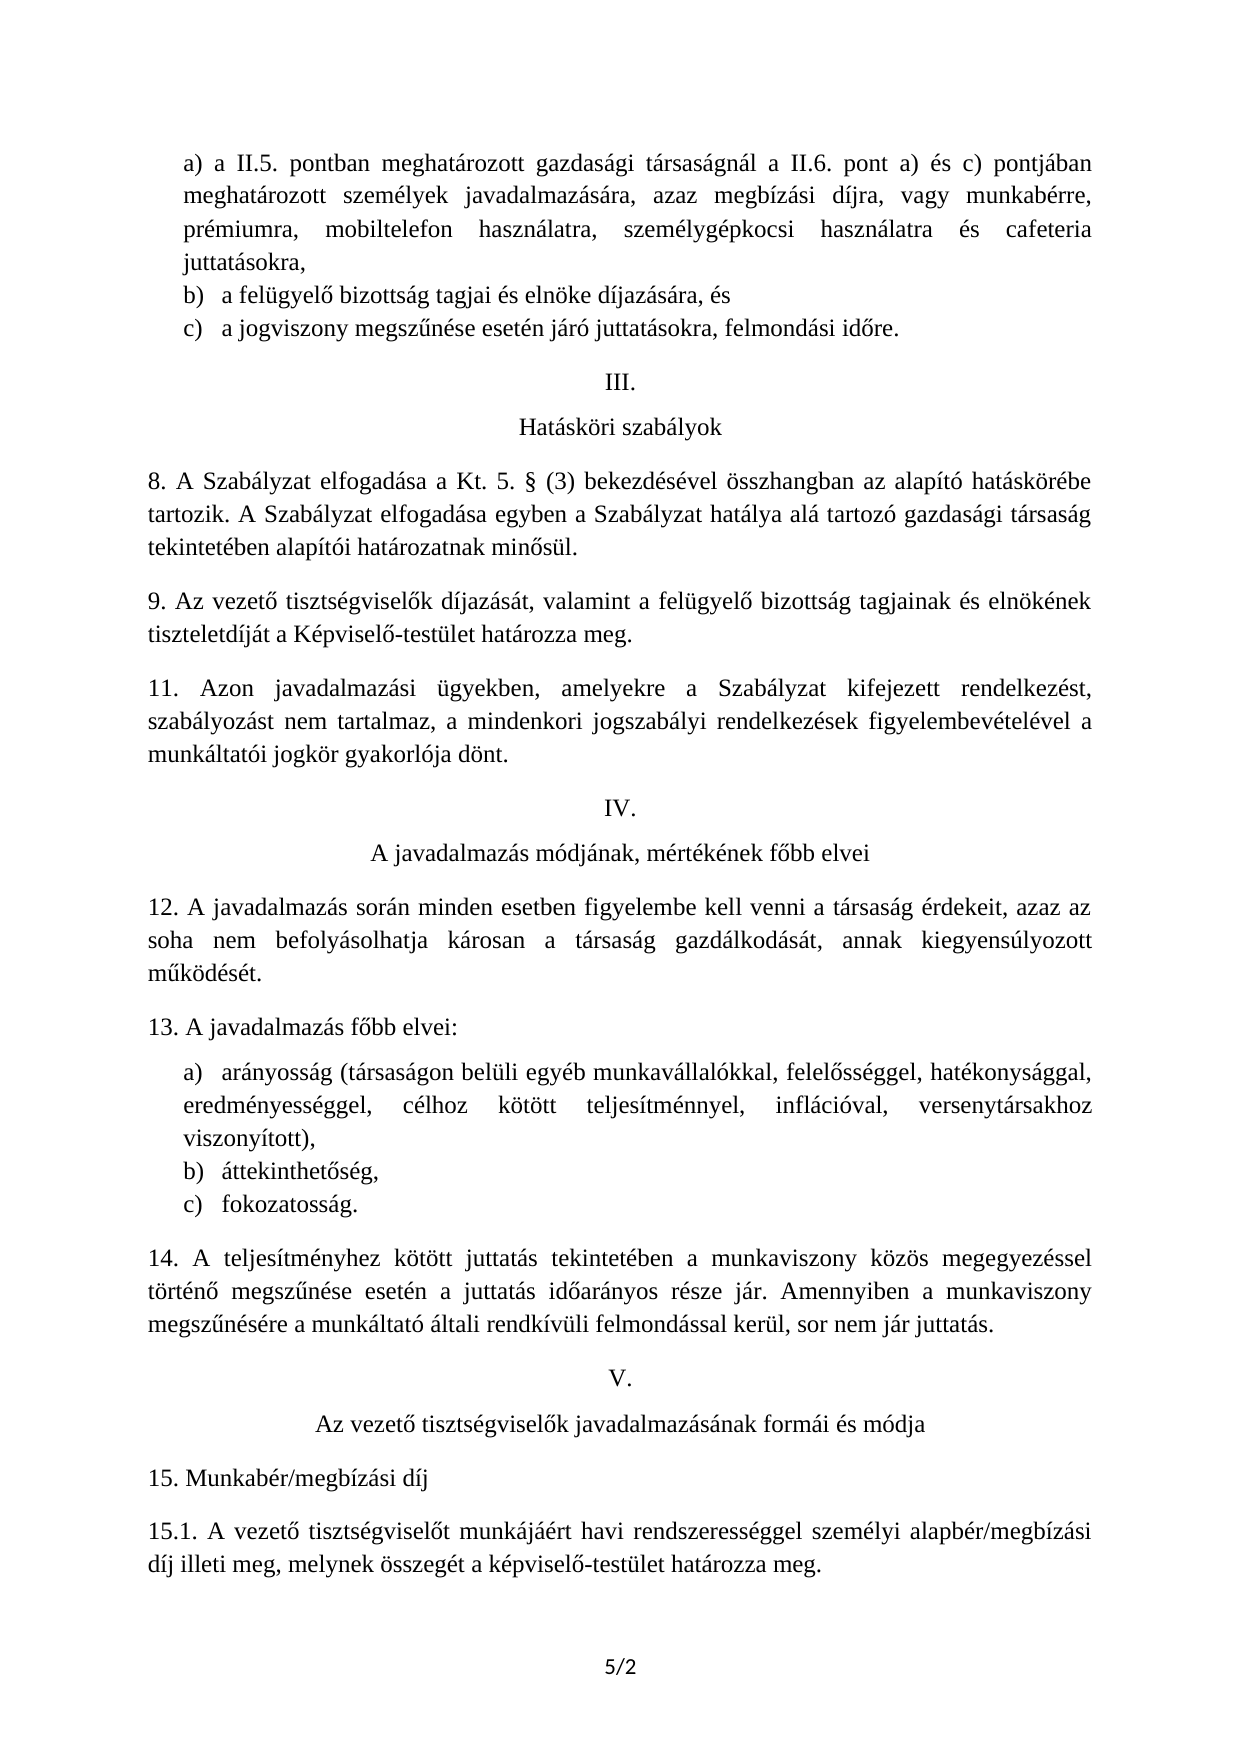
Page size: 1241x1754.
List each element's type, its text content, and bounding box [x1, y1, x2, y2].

text 11. Azon javadalmazási ügyekben, amelyekre a Szabályzat kifejezett rendelkezést, szabályozást nem tartalmaz, a mindenkori jogszabályi rendelkezések figyelembevételével a munkáltatói jogkör gyakorlója dönt. [148, 673, 1093, 767]
text 14. A teljesítményhez kötött juttatás tekintetében a munkaviszony közös megegyezéssel történő megszűnése esetén a juttatás időarányos része jár. Amennyiben a munkaviszony megszűnésére a munkáltató általi rendkívüli felmondással kerül, sor nem jár juttatás. [148, 1243, 1093, 1338]
text b) áttekinthetőség, [183, 1156, 1093, 1185]
text Az vezető tisztségviselők javadalmazásának formái és módja [148, 1409, 1093, 1437]
text IV. [148, 793, 1093, 821]
text A javadalmazás módjának, mértékének főbb elvei [148, 838, 1093, 867]
text c) fokozatosság. [183, 1189, 1093, 1218]
text a) a II.5. pontban meghatározott gazdasági társaságnál a II.6. pont a) és c) pontjában meghatározott személyek javadalmazására, azaz megbízási díjra, vagy munkabérre, prémiumra, mobiltelefon használatra, személygépkocsi használatra és cafeteria juttatásokra, b) a felügyelő bizottság tagjai és elnöke díjazására, és [183, 148, 1093, 308]
text 12. A javadalmazás során minden esetben figyelembe kell venni a társaság érdekeit, azaz az soha nem befolyásolhatja károsan a társaság gazdálkodását, annak kiegyensúlyozott működését. [148, 892, 1093, 987]
text V. [148, 1363, 1093, 1392]
text c) a jogviszony megszűnése esetén járó juttatásokra, felmondási időre. [183, 313, 1093, 341]
text a) arányosság (társaságon belüli egyéb munkavállalókkal, felelősséggel, hatékonysággal, eredményességgel, célhoz kötött teljesítménnyel, inflációval, versenytársakhoz viszonyított), [183, 1057, 1093, 1152]
text 15. Munkabér/megbízási díj [148, 1463, 1093, 1491]
text Hatásköri szabályok [148, 412, 1093, 441]
text 8. A Szabályzat elfogadása a Kt. 5. § (3) bekezdésével összhangban az alapító hatáskörébe tartozik. A Szabályzat elfogadása egyben a Szabályzat hatálya alá tartozó gazdasági társaság tekintetében alapítói határozatnak minősül. [148, 466, 1093, 561]
text III. [148, 367, 1093, 395]
text 15.1. A vezető tisztségviselőt munkájáért havi rendszerességgel személyi alapbér/megbízási díj illeti meg, melynek összegét a képviselő-testület határozza meg. [148, 1516, 1093, 1578]
text 9. Az vezető tisztségviselők díjazását, valamint a felügyelő bizottság tagjainak és elnökének tiszteletdíját a Képviselő-testület határozza meg. [148, 586, 1093, 648]
text 13. A javadalmazás főbb elvei: [148, 1012, 1093, 1041]
